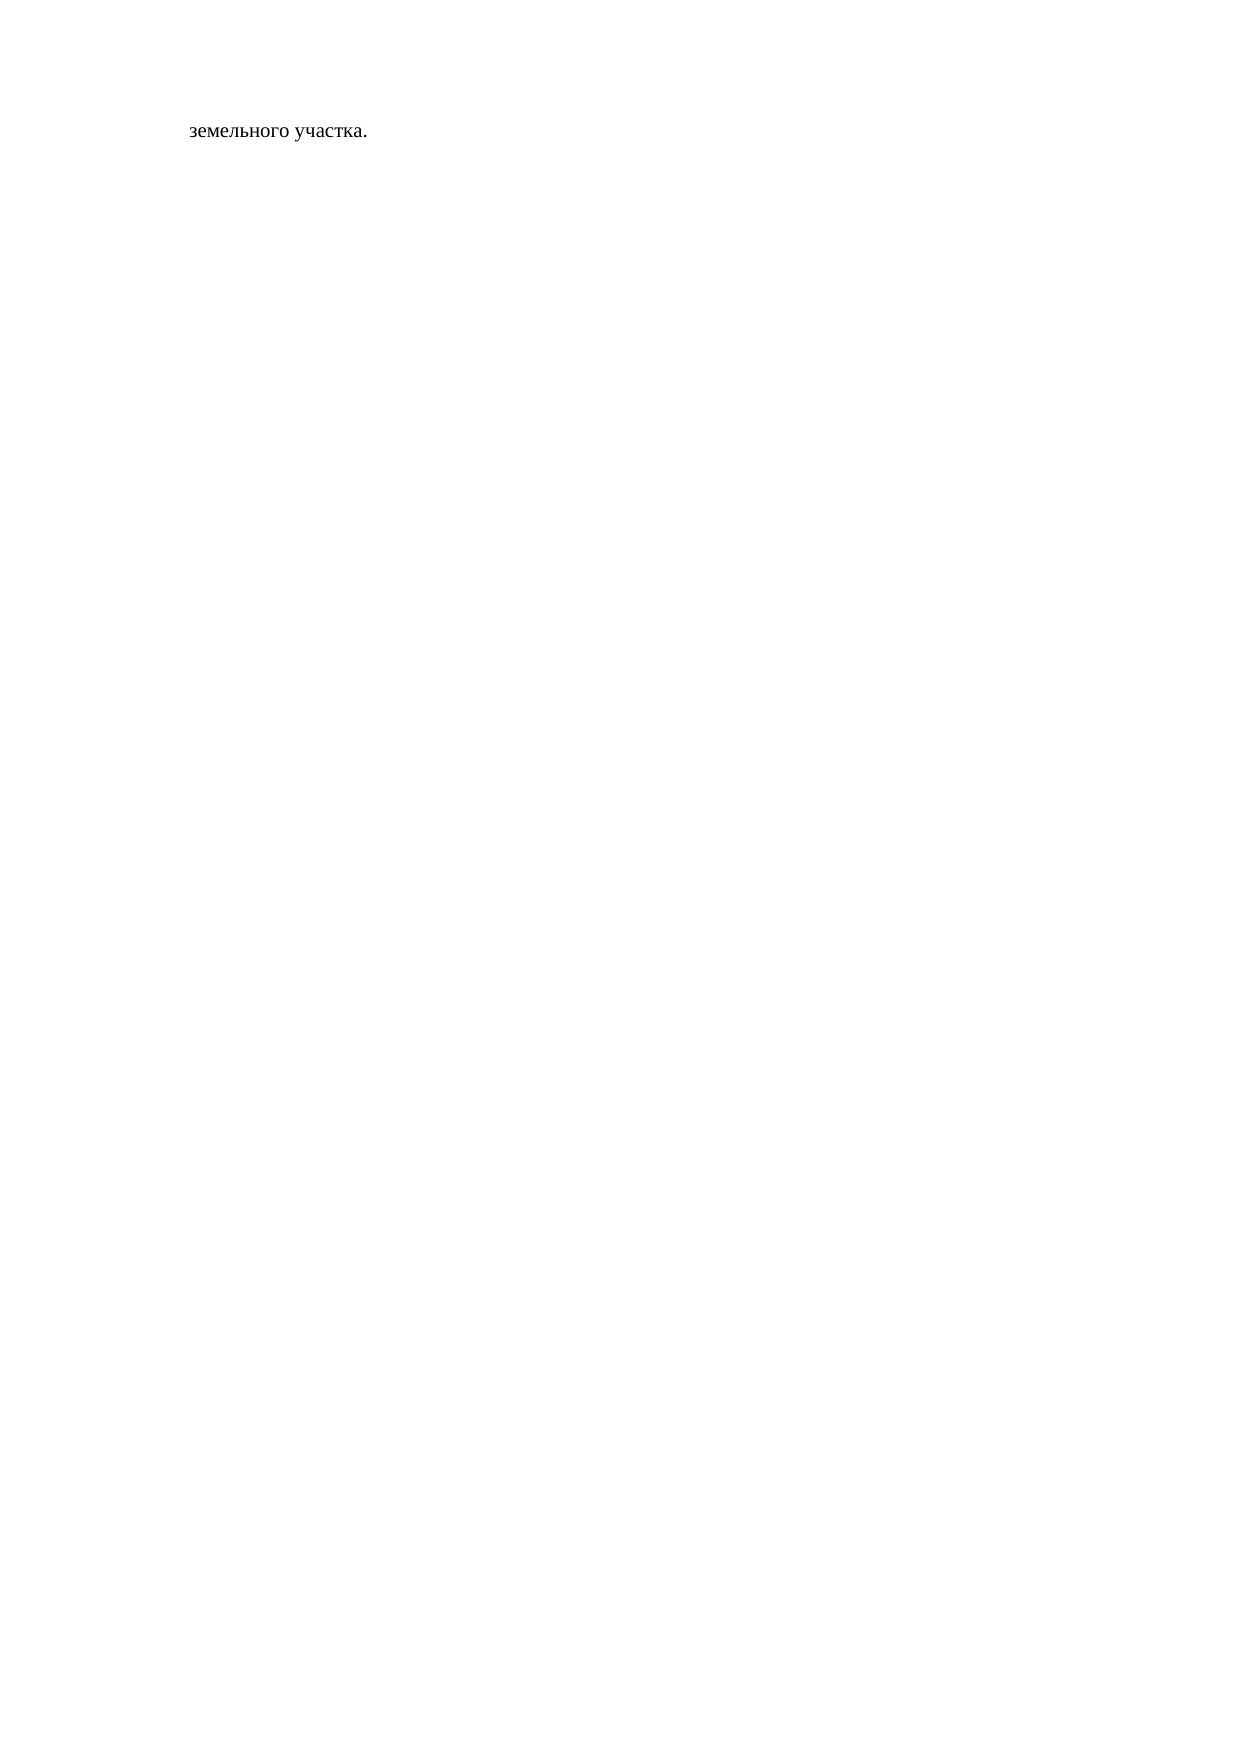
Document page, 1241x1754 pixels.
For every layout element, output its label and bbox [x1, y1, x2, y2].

text [189, 118, 1134, 142]
